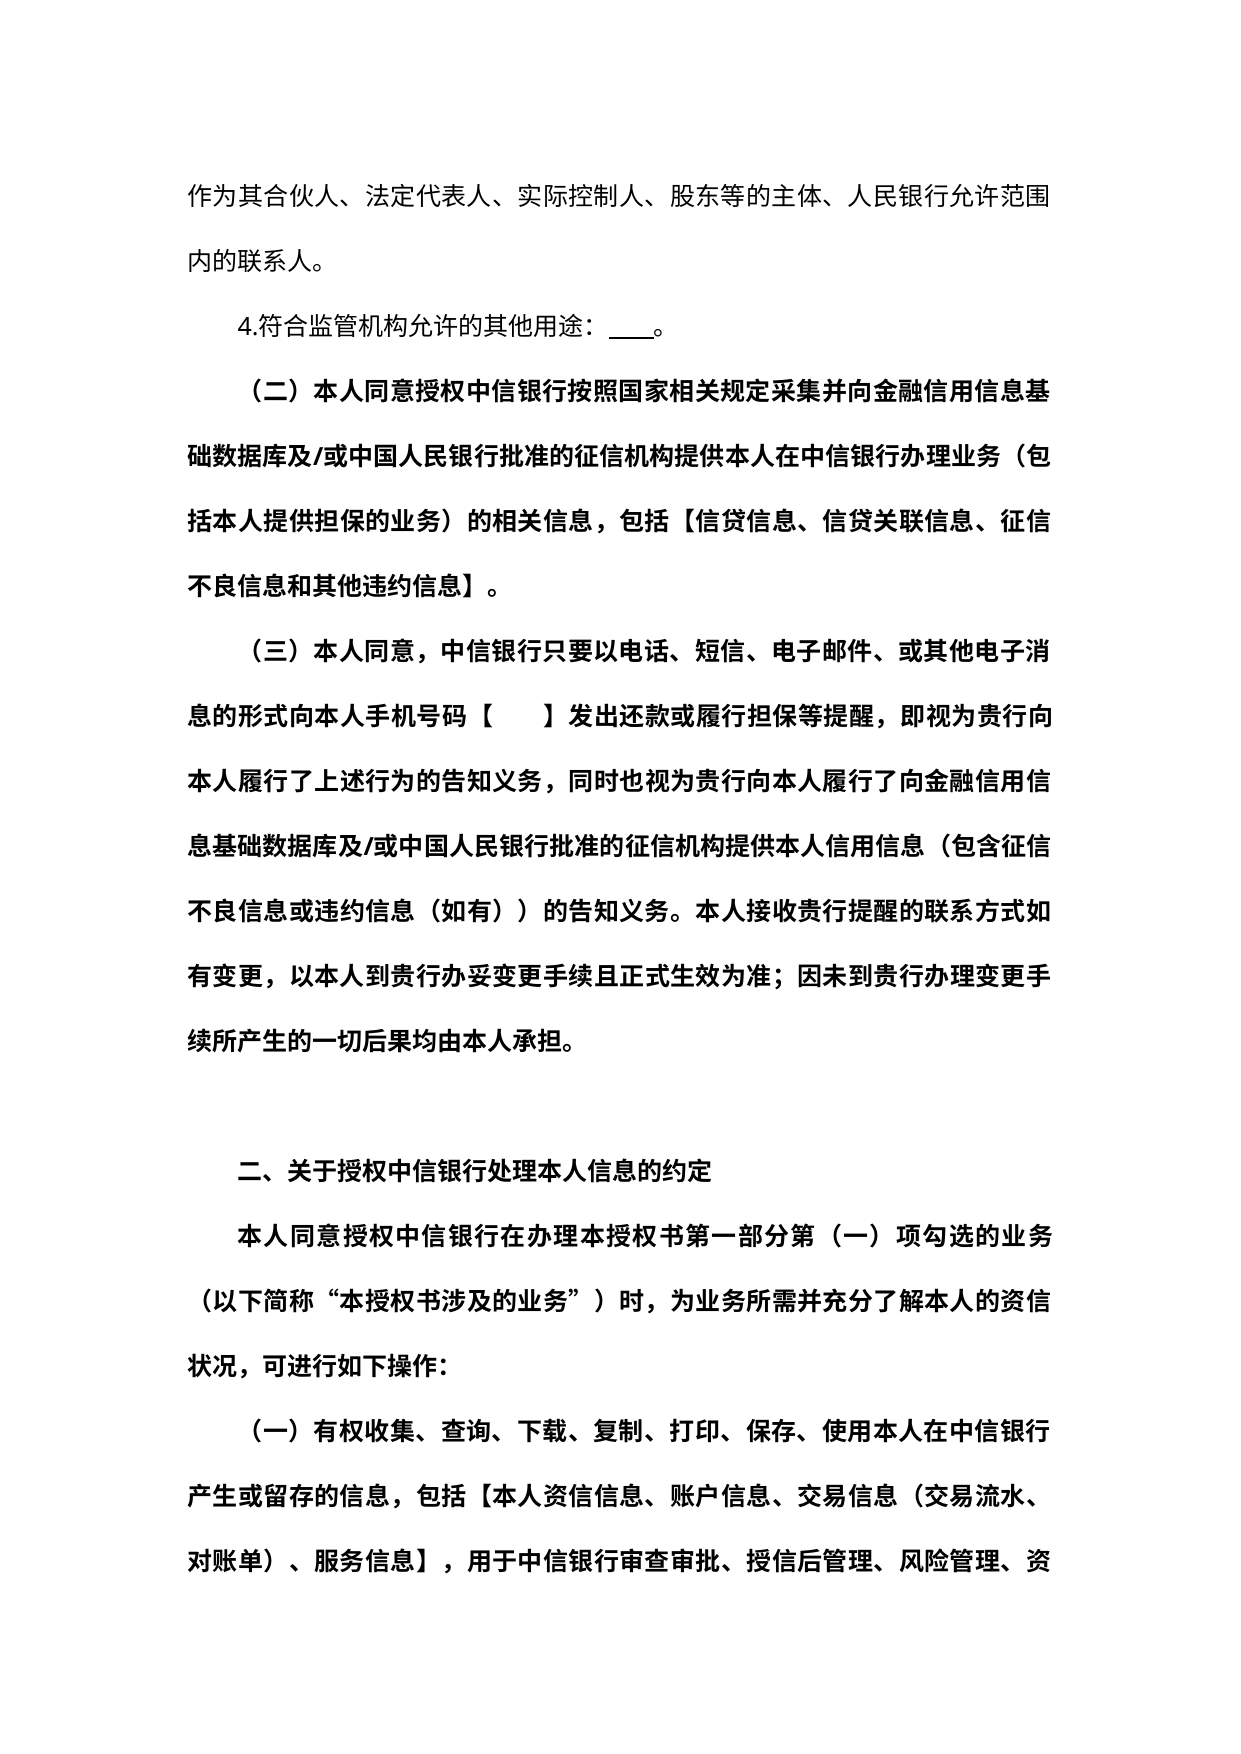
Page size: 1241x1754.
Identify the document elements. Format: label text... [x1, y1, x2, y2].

text （二）本人同意授权中信银行按照国家相关规定采集并向金融信用信息基础数据库及/或中国人民银行批准的征信机构提供本人在中信银行办理业务（包括本人提供担保的业务）的相关信息，包括【信贷信息、信贷关联信息、征信不良信息和其他违约信息】。 [187, 357, 1053, 617]
text 4.符合监管机构允许的其他用途： 。 [187, 292, 1053, 357]
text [187, 162, 1053, 292]
text 二、关于授权中信银行处理本人信息的约定 [187, 1137, 1053, 1202]
text 本人同意授权中信银行在办理本授权书第一部分第（一）项勾选的业务（以下简称“本授权书涉及的业务”）时，为业务所需并充分了解本人的资信状况，可进行如下操作： [187, 1202, 1053, 1397]
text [187, 1397, 1053, 1592]
text （三）本人同意，中信银行只要以电话、短信、电子邮件、或其他电子消息的形式向本人手机号码【 】发出还款或履行担保等提醒，即视为贵行向本人履行了上述行为的告知义务，同时也视为贵行向本人履行了向金融信用信息基础数据库及/或中国人民银行批准的征信机构提供本人信用信息（包含征信不良信息或违约信息（如有））的告知义务。本人接收贵行提醒的联系方式如有变更，以本人到贵行办妥变更手续且正式生效为准；因未到贵行办理变更手续所产生的一切后果均由本人承担。 [187, 617, 1053, 1072]
